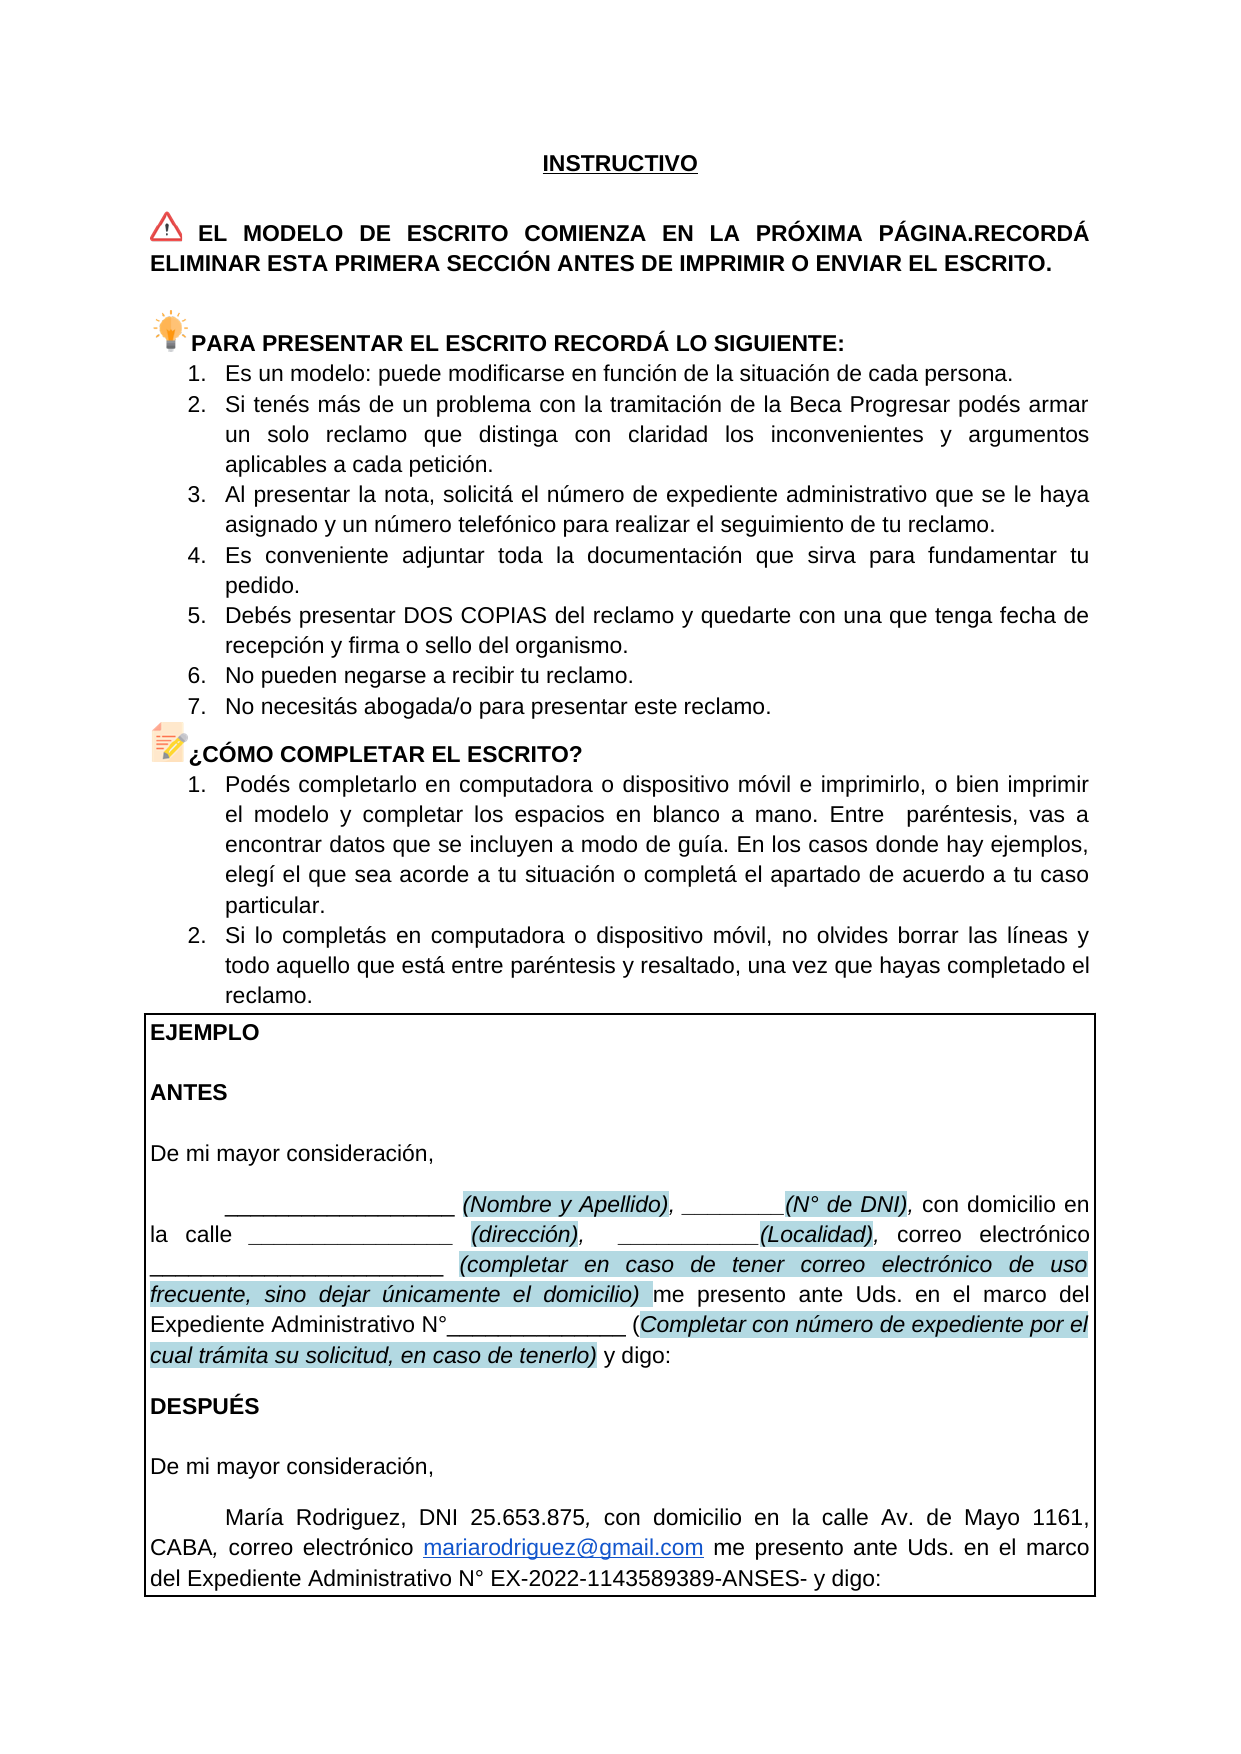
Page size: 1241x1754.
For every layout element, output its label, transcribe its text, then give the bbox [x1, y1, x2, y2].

text EJEMPLO [146, 1015, 1094, 1045]
text DESPUÉS [146, 1386, 1094, 1419]
text ¿CÓMO COMPLETAR EL ESCRITO? [150, 723, 1090, 767]
text __________________ (Nombre y Apellido), ________(N° de DNI), con domicilio en la calle ________________ (dirección), ___________(Localidad), correo electrónico _______________________ (completar en caso de tener correo electrónico de uso frecuente, sino dejar únicamente el domicilio) me presento ante Uds. en el marco del Expediente Administrativo N°______________ (Completar con número de expediente por el cual trámita su solicitud, en caso de tenerlo) y digo: [146, 1184, 1094, 1368]
list Es un modelo: puede modificarse en función de la situación de cada persona. [187, 360, 1090, 387]
list Si tenés más de un problema con la tramitación de la Beca Progresar podés armar un solo reclamo que distinga con claridad los inconvenientes y argumentos aplicables a cada petición. [187, 391, 1090, 477]
list Es conveniente adjuntar toda la documentación que sirva para fundamentar tu pedido. [187, 542, 1090, 598]
list Si lo completás en computadora o dispositivo móvil, no olvides borrar las líneas y todo aquello que está entre paréntesis y resaltado, una vez que hayas completado el reclamo. [187, 922, 1090, 1008]
text INSTRUCTIVO [150, 150, 1090, 176]
picture [150, 722, 189, 762]
text ANTES [146, 1073, 1094, 1105]
list Al presentar la nota, solicitá el número de expediente administrativo que se le haya asignado y un número telefónico para realizar el seguimiento de tu reclamo. [187, 481, 1090, 538]
text De mi mayor consideración, [146, 1133, 1094, 1166]
list No necesitás abogada/o para presentar este reclamo. [187, 693, 1090, 719]
picture [150, 310, 191, 352]
list No pueden negarse a recibir tu reclamo. [187, 662, 1090, 689]
text María Rodriguez, DNI 25.653.875, con domicilio en la calle Av. de Mayo 1161, CABA, correo electrónico mariarodriguez@gmail.com me presento ante Uds. en el marco del Expediente Administrativo N° EX-2022-1143589389-ANSES- y digo: [146, 1498, 1094, 1595]
text EL MODELO DE ESCRITO COMIENZA EN LA PRÓXIMA PÁGINA.RECORDÁ ELIMINAR ESTA PRIMERA SECCIÓN ANTES DE IMPRIMIR O ENVIAR EL ESCRITO. [150, 210, 1090, 277]
list Debés presentar DOS COPIAS del reclamo y quedarte con una que tenga fecha de recepción y firma o sello del organismo. [187, 602, 1090, 658]
text PARA PRESENTAR EL ESCRITO RECORDÁ LO SIGUIENTE: [150, 311, 1090, 356]
picture [150, 210, 183, 242]
list Podés completarlo en computadora o dispositivo móvil e imprimirlo, o bien imprimir el modelo y completar los espacios en blanco a mano. Entre paréntesis, vas a encontrar datos que se incluyen a modo de guía. En los casos donde hay ejemplos, elegí el que sea acorde a tu situación o completá el apartado de acuerdo a tu caso particular. [187, 771, 1090, 918]
text De mi mayor consideración, [146, 1447, 1094, 1479]
